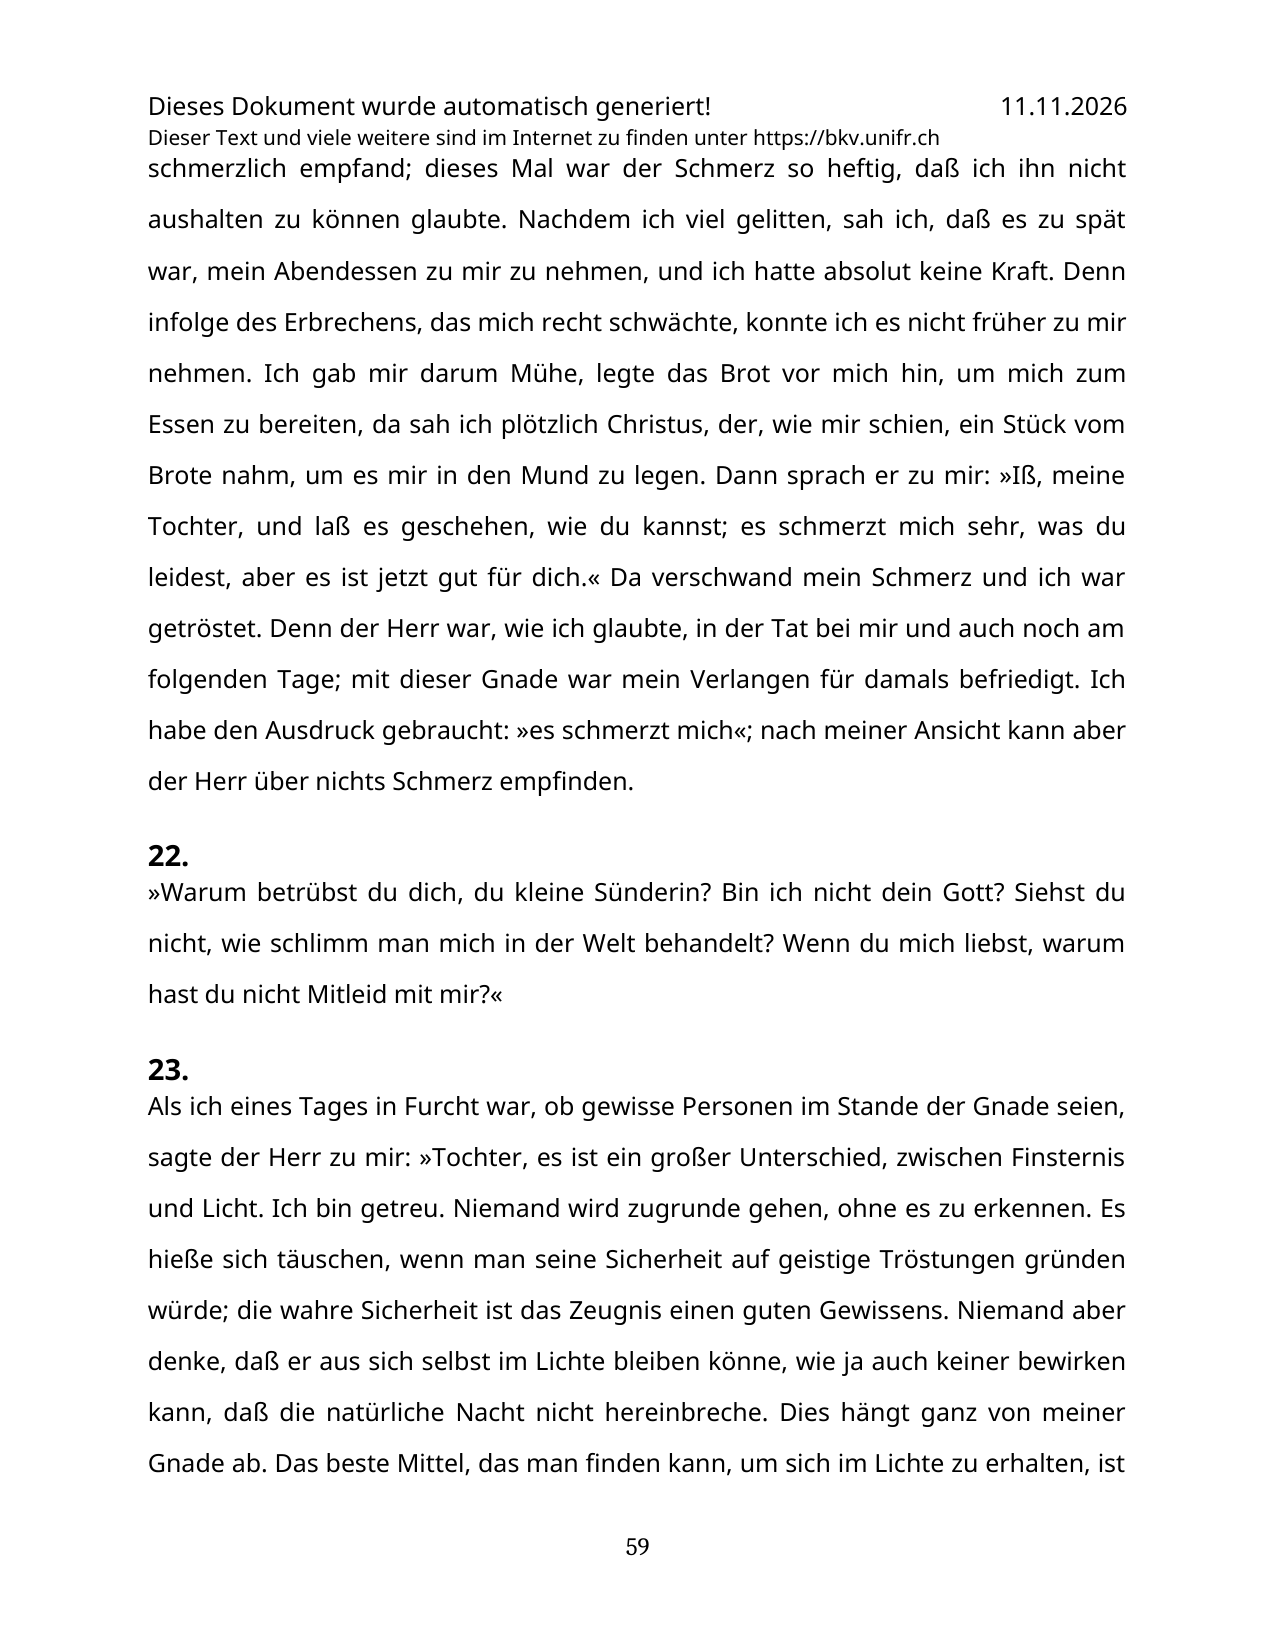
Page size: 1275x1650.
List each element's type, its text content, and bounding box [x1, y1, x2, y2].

text »Warum betrübst du dich, du kleine Sünderin? Bin ich nicht dein Gott? Siehst du nicht, wie schlimm man mich in der Welt behandelt? Wenn du mich liebst, warum hast du nicht Mitleid mit mir?« [148, 875, 1127, 1011]
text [148, 1089, 1127, 1480]
subtitle 23. [148, 1049, 1127, 1089]
subtitle 22. [148, 835, 1127, 875]
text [148, 151, 1127, 798]
